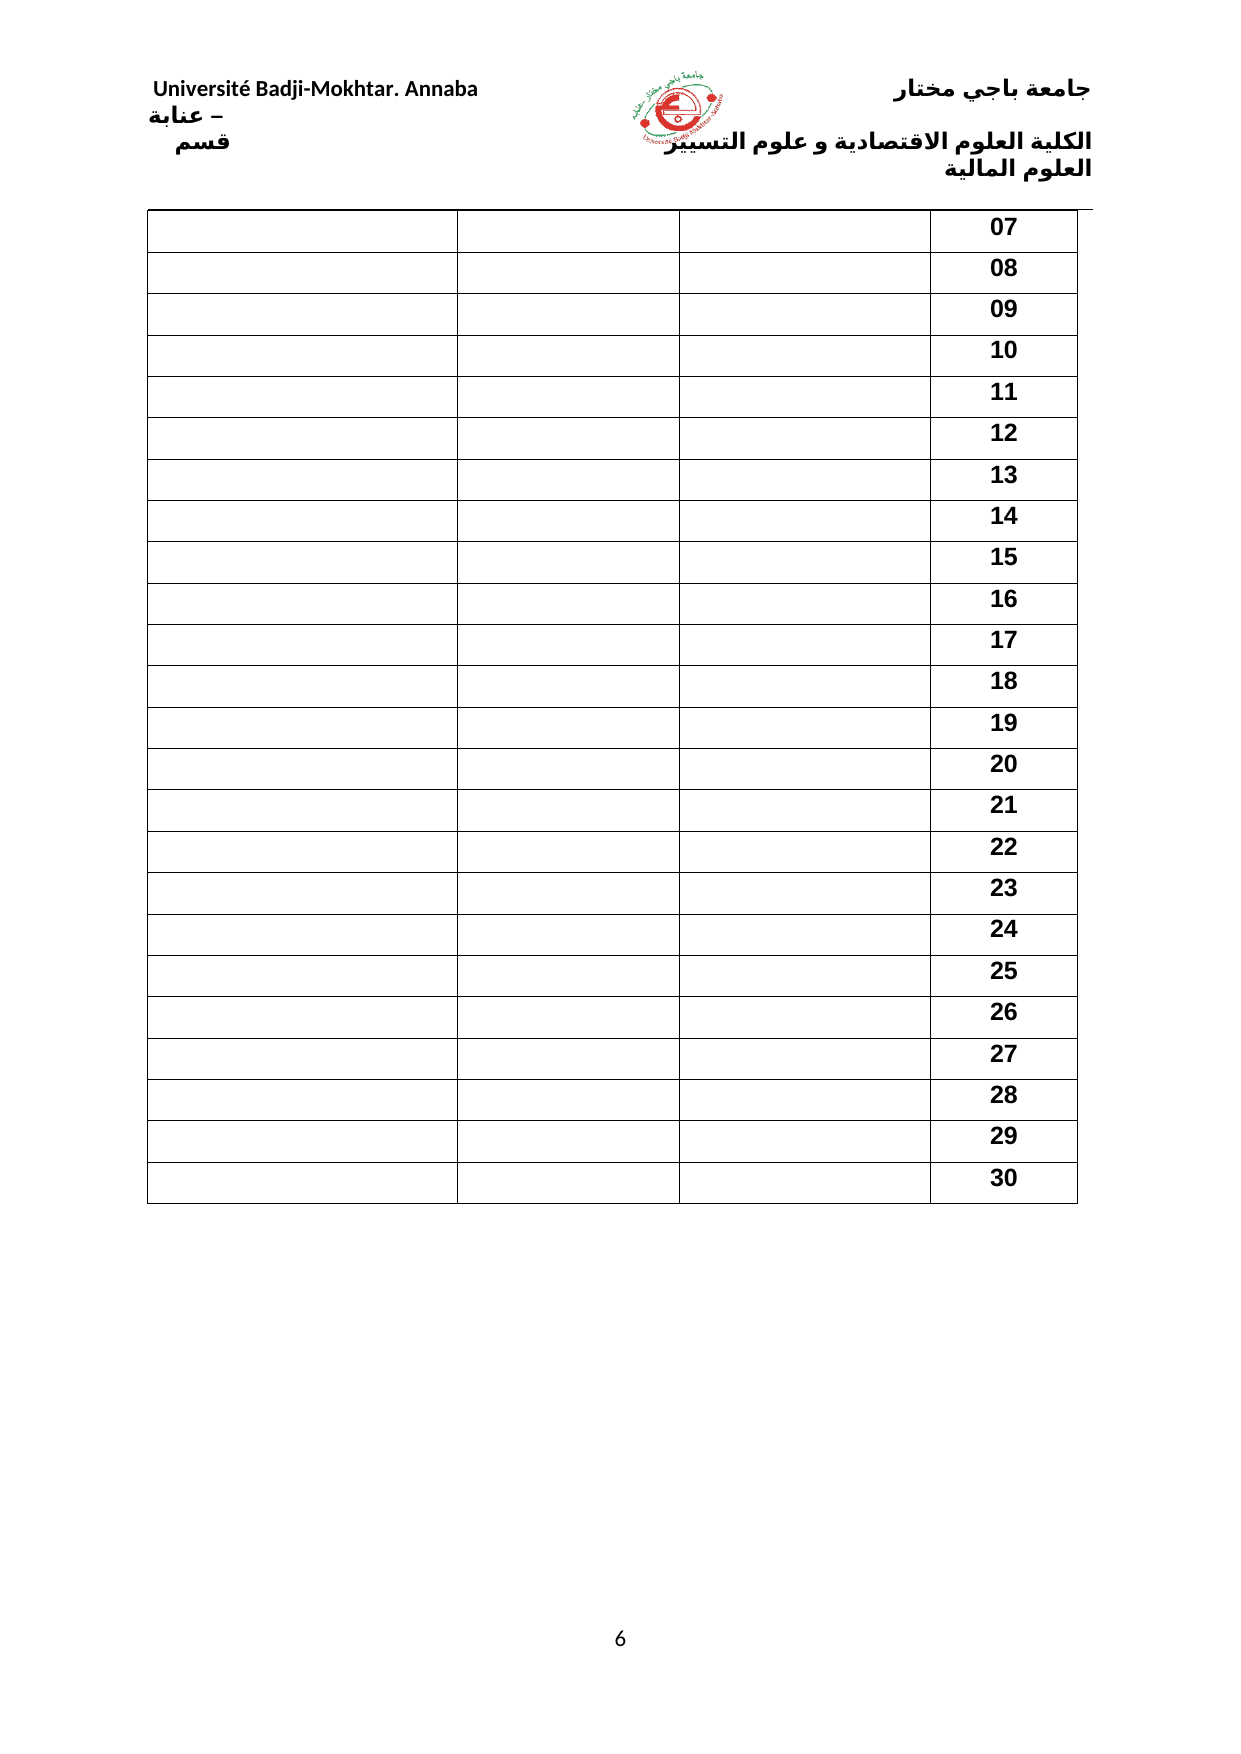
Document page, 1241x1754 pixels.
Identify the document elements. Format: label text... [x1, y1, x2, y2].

table_cell [680, 1039, 930, 1079]
table_cell 18 [931, 666, 1077, 707]
table_cell 08 [931, 253, 1077, 293]
table_cell 24 [931, 915, 1077, 955]
table_cell 27 [931, 1039, 1077, 1079]
table_cell [458, 666, 679, 707]
table_cell [148, 1080, 457, 1120]
table_cell [148, 460, 457, 500]
table_cell [148, 542, 457, 583]
table_cell [458, 253, 679, 293]
table_cell [680, 460, 930, 500]
table_cell 14 [931, 501, 1077, 541]
table_cell [458, 460, 679, 500]
table_cell 25 [931, 956, 1077, 996]
table_cell [458, 542, 679, 583]
table_cell 29 [931, 1121, 1077, 1162]
table_cell [680, 790, 930, 831]
table_cell 11 [931, 377, 1077, 417]
table_cell [680, 1163, 930, 1203]
table_cell 17 [931, 625, 1077, 665]
table_cell 09 [931, 294, 1077, 334]
table_cell 22 [931, 832, 1077, 872]
table_cell [458, 790, 679, 831]
table_cell [458, 832, 679, 872]
table_cell [148, 377, 457, 417]
table_cell [458, 625, 679, 665]
table_cell [680, 336, 930, 376]
table_cell [148, 253, 457, 293]
table_cell [458, 915, 679, 955]
table_cell [458, 708, 679, 748]
table_cell [458, 956, 679, 996]
table_cell 07 [931, 211, 1077, 252]
table_cell [458, 749, 679, 789]
table_cell [680, 211, 930, 252]
table_cell [148, 1163, 457, 1203]
table_cell [148, 1121, 457, 1162]
table_cell [148, 790, 457, 831]
table_cell [680, 418, 930, 458]
table_cell [458, 294, 679, 334]
table_cell 30 [931, 1163, 1077, 1203]
table_cell [680, 377, 930, 417]
table_cell 13 [931, 460, 1077, 500]
table_cell 16 [931, 584, 1077, 624]
table_cell [148, 666, 457, 707]
table_cell [148, 873, 457, 913]
table_cell [680, 666, 930, 707]
table_cell 12 [931, 418, 1077, 458]
table_cell [148, 1039, 457, 1079]
table_cell 21 [931, 790, 1077, 831]
table_cell 23 [931, 873, 1077, 913]
table_cell [148, 501, 457, 541]
table_cell [680, 625, 930, 665]
table_cell [680, 501, 930, 541]
table_cell [148, 294, 457, 334]
table_cell [148, 336, 457, 376]
table_cell [148, 584, 457, 624]
table_cell [458, 211, 679, 252]
table_cell [148, 997, 457, 1037]
table_cell [680, 956, 930, 996]
table_cell [148, 211, 457, 252]
table_cell [458, 997, 679, 1037]
table_cell 10 [931, 336, 1077, 376]
table_cell [458, 377, 679, 417]
table_cell [148, 625, 457, 665]
table_cell [680, 542, 930, 583]
table_cell [680, 584, 930, 624]
table_cell [680, 997, 930, 1037]
table_cell [458, 501, 679, 541]
table_cell 28 [931, 1080, 1077, 1120]
table_cell [458, 873, 679, 913]
table_cell [680, 253, 930, 293]
table_cell [680, 1080, 930, 1120]
table_cell 19 [931, 708, 1077, 748]
table_cell [148, 418, 457, 458]
table_cell 26 [931, 997, 1077, 1037]
table_cell [680, 749, 930, 789]
table_cell [680, 1121, 930, 1162]
table_cell [458, 584, 679, 624]
table_cell [680, 915, 930, 955]
table_cell [458, 418, 679, 458]
table_cell [458, 1121, 679, 1162]
table_cell [680, 708, 930, 748]
table_cell [680, 832, 930, 872]
table_cell [458, 1080, 679, 1120]
table_cell [148, 708, 457, 748]
table_cell [458, 336, 679, 376]
table_cell [680, 294, 930, 334]
table_cell [148, 749, 457, 789]
table_cell [680, 873, 930, 913]
table_cell 15 [931, 542, 1077, 583]
table_cell [458, 1039, 679, 1079]
table_cell [148, 915, 457, 955]
table_cell 20 [931, 749, 1077, 789]
table_cell [458, 1163, 679, 1203]
table_cell [148, 956, 457, 996]
table_cell [148, 832, 457, 872]
